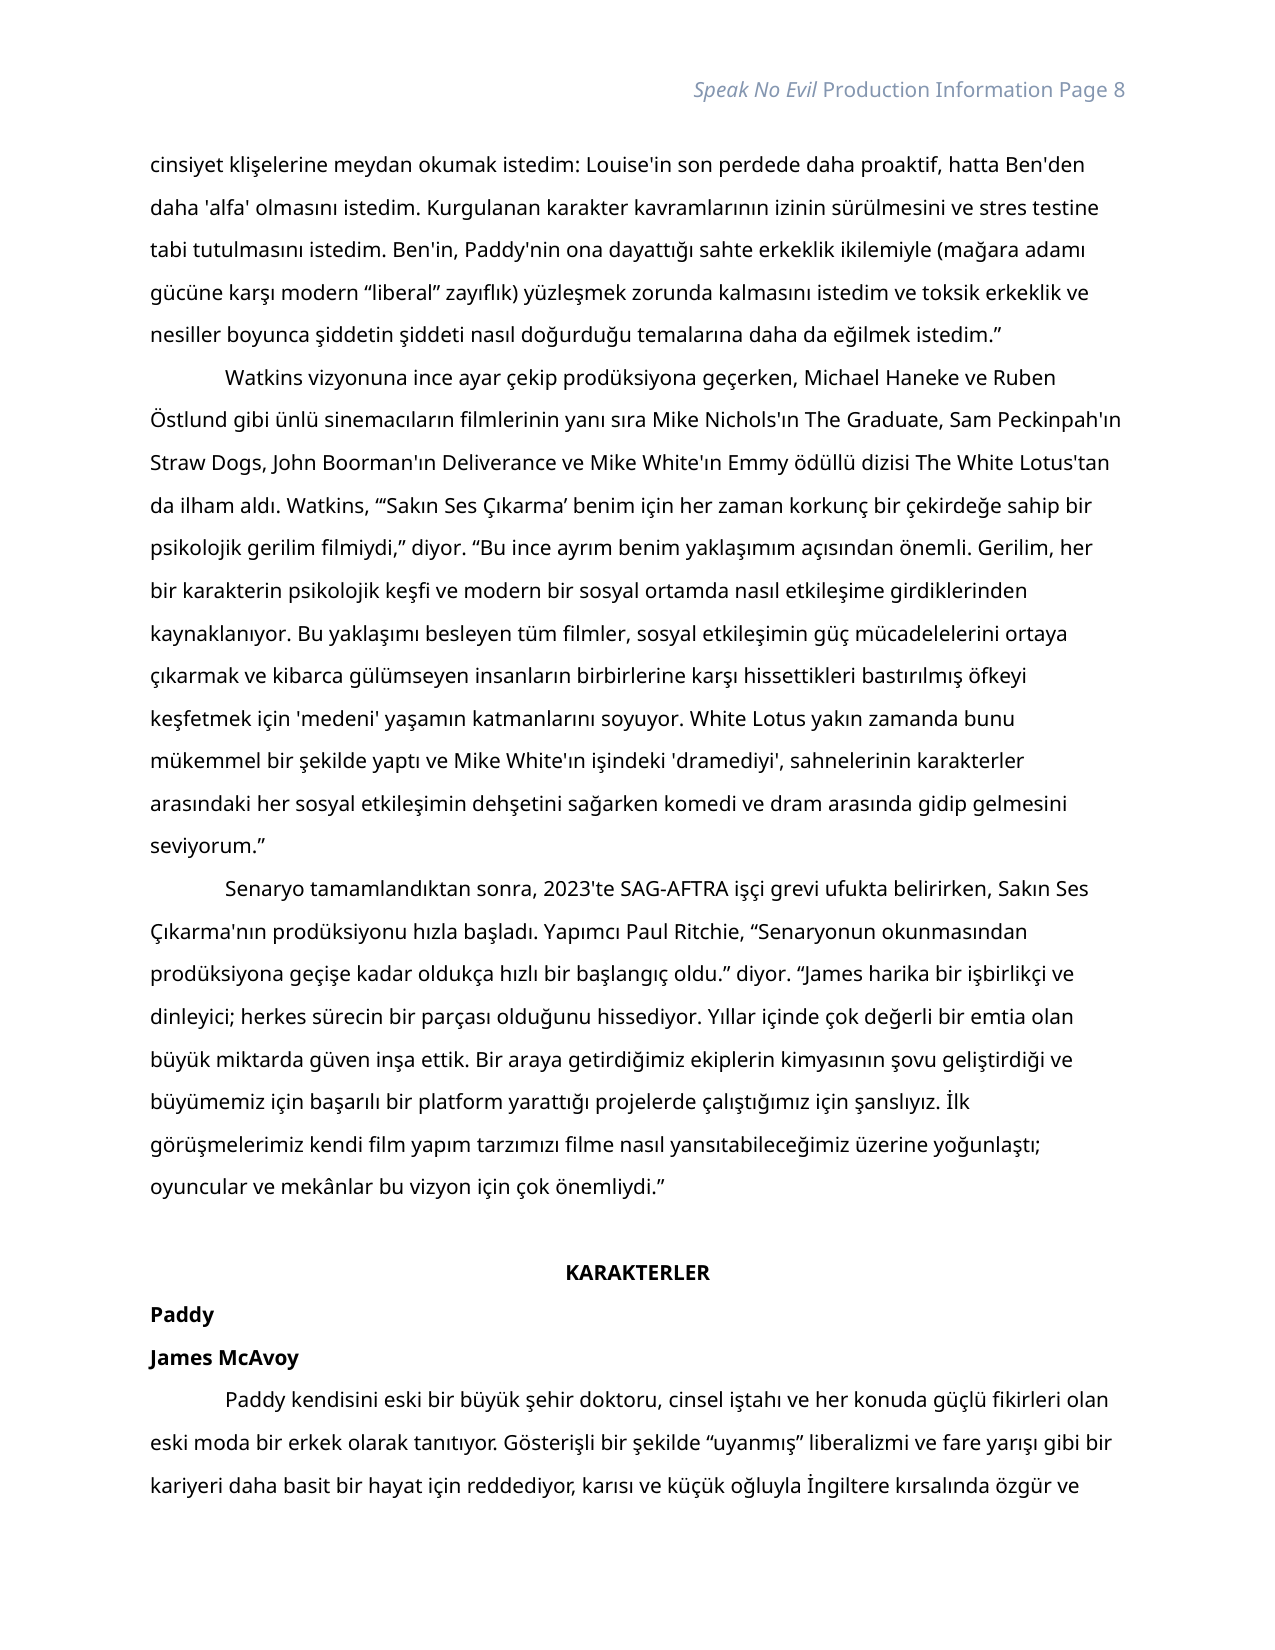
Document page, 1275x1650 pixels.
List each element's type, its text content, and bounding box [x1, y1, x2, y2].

text KARAKTERLER [150, 1258, 1125, 1286]
text Paddy [150, 1300, 1125, 1329]
text James McAvoy [150, 1343, 1125, 1371]
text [150, 150, 1125, 349]
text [150, 1386, 1125, 1499]
text Watkins vizyonuna ince ayar çekip prodüksiyona geçerken, Michael Haneke ve Ruben Östlund gibi ünlü sinemacıların filmlerinin yanı sıra Mike Nichols'ın The Graduate, Sam Peckinpah'ın Straw Dogs, John Boorman'ın Deliverance ve Mike White'ın Emmy ödüllü dizisi The White Lotus'tan da ilham aldı. Watkins, “‘Sakın Ses Çıkarma’ benim için her zaman korkunç bir çekirdeğe sahip bir psikolojik gerilim filmiydi,” diyor. “Bu ince ayrım benim yaklaşımım açısından önemli. Gerilim, her bir karakterin psikolojik keşfi ve modern bir sosyal ortamda nasıl etkileşime girdiklerinden kaynaklanıyor. Bu yaklaşımı besleyen tüm filmler, sosyal etkileşimin güç mücadelelerini ortaya çıkarmak ve kibarca gülümseyen insanların birbirlerine karşı hissettikleri bastırılmış öfkeyi keşfetmek için 'medeni' yaşamın katmanlarını soyuyor. White Lotus yakın zamanda bunu mükemmel bir şekilde yaptı ve Mike White'ın işindeki 'dramediyi', sahnelerinin karakterler arasındaki her sosyal etkileşimin dehşetini sağarken komedi ve dram arasında gidip gelmesini seviyorum.” [150, 363, 1125, 860]
text Senaryo tamamlandıktan sonra, 2023'te SAG-AFTRA işçi grevi ufukta belirirken, Sakın Ses Çıkarma'nın prodüksiyonu hızla başladı. Yapımcı Paul Ritchie, “Senaryonun okunmasından prodüksiyona geçişe kadar oldukça hızlı bir başlangıç oldu.” diyor. “James harika bir işbirlikçi ve dinleyici; herkes sürecin bir parçası olduğunu hissediyor. Yıllar içinde çok değerli bir emtia olan büyük miktarda güven inşa ettik. Bir araya getirdiğimiz ekiplerin kimyasının şovu geliştirdiği ve büyümemiz için başarılı bir platform yarattığı projelerde çalıştığımız için şanslıyız. İlk görüşmelerimiz kendi film yapım tarzımızı filme nasıl yansıtabileceğimiz üzerine yoğunlaştı; oyuncular ve mekânlar bu vizyon için çok önemliydi.” [150, 874, 1125, 1201]
